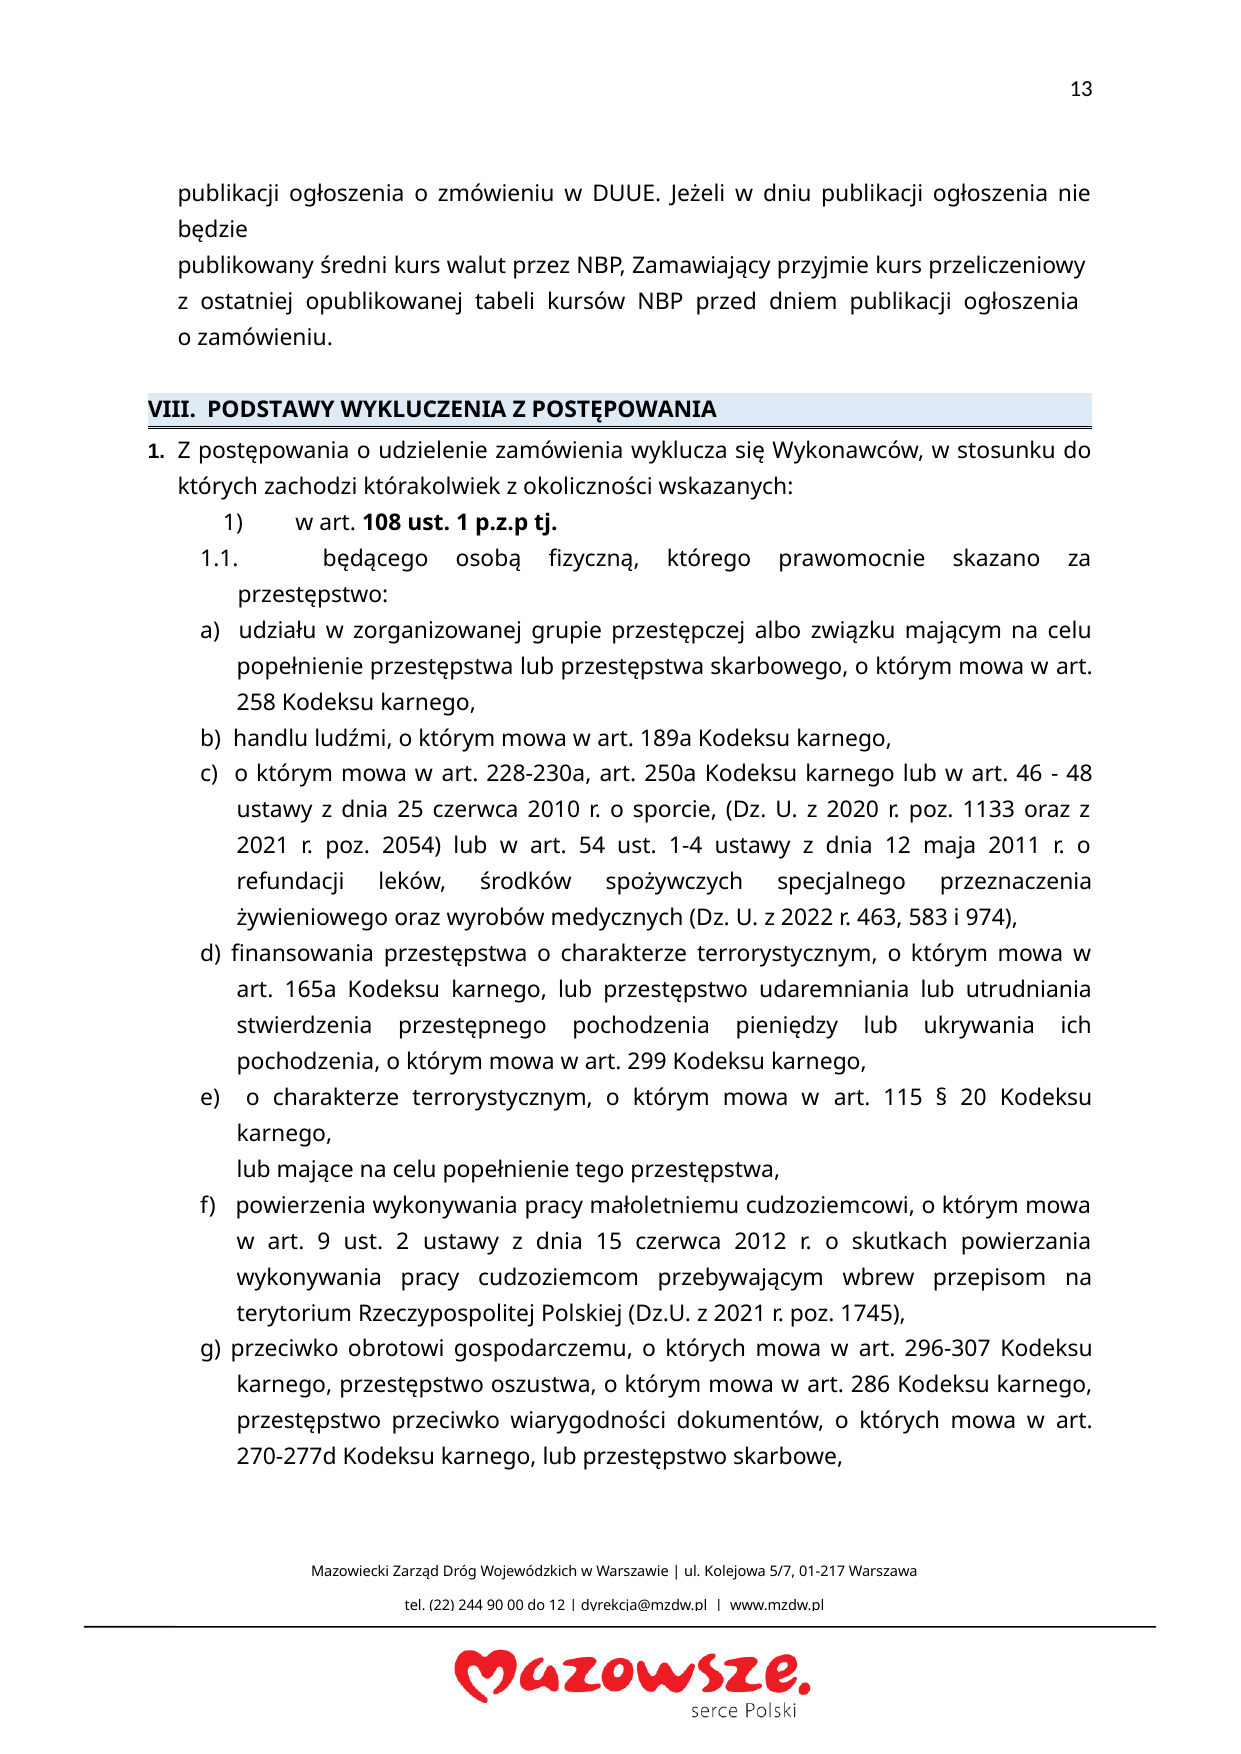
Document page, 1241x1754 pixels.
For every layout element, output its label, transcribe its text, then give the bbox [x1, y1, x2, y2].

list publikowany średni kurs walut przez NBP, Zamawiający przyjmie kurs przeliczeniowy z ostatniej opublikowanej tabeli kursów NBP przed dniem publikacji ogłoszenia o zamówieniu. [177, 249, 1092, 352]
text b) handlu ludźmi, o którym mowa w art. 189a Kodeksu karnego, [200, 721, 1092, 753]
text f) powierzenia wykonywania pracy małoletniemu cudzoziemcowi, o którym mowa w art. 9 ust. 2 ustawy z dnia 15 czerwca 2012 r. o skutkach powierzania wykonywania pracy cudzoziemcom przebywającym wbrew przepisom na terytorium Rzeczypospolitej Polskiej (Dz.U. z 2021 r. poz. 1745), [200, 1189, 1092, 1328]
text d) finansowania przestępstwa o charakterze terrorystycznym, o którym mowa w art. 165a Kodeksu karnego, lub przestępstwo udaremniania lub utrudniania stwierdzenia przestępnego pochodzenia pieniędzy lub ukrywania ich pochodzenia, o którym mowa w art. 299 Kodeksu karnego, [200, 937, 1092, 1076]
list w art. 108 ust. 1 p.z.p tj. [223, 506, 1092, 537]
text VIII. PODSTAWY WYKLUCZENIA Z POSTĘPOWANIA [148, 393, 1092, 426]
text c) o którym mowa w art. 228-230a, art. 250a Kodeksu karnego lub w art. 46 - 48 ustawy z dnia 25 czerwca 2010 r. o sporcie, (Dz. U. z 2020 r. poz. 1133 oraz z 2021 r. poz. 2054) lub w art. 54 ust. 1-4 ustawy z dnia 12 maja 2011 r. o refundacji leków, środków spożywczych specjalnego przeznaczenia żywieniowego oraz wyrobów medycznych (Dz. U. z 2022 r. 463, 583 i 974), [200, 757, 1092, 932]
list Z postępowania o udzielenie zamówienia wyklucza się Wykonawców, w stosunku do których zachodzi którakolwiek z okoliczności wskazanych: [148, 434, 1092, 501]
text g) przeciwko obrotowi gospodarczemu, o których mowa w art. 296-307 Kodeksu karnego, przestępstwo oszustwa, o którym mowa w art. 286 Kodeksu karnego, przestępstwo przeciwko wiarygodności dokumentów, o których mowa w art. 270-277d Kodeksu karnego, lub przestępstwo skarbowe, [200, 1332, 1092, 1471]
text e) o charakterze terrorystycznym, o którym mowa w art. 115 § 20 Kodeksu karnego, lub mające na celu popełnienie tego przestępstwa, [200, 1081, 1092, 1184]
picture [0, 1608, 1241, 1754]
list będącego osobą fizyczną, którego prawomocnie skazano za przestępstwo: [200, 542, 1092, 609]
text a) udziału w zorganizowanej grupie przestępczej albo związku mającym na celu popełnienie przestępstwa lub przestępstwa skarbowego, o którym mowa w art. 258 Kodeksu karnego, [200, 614, 1092, 717]
